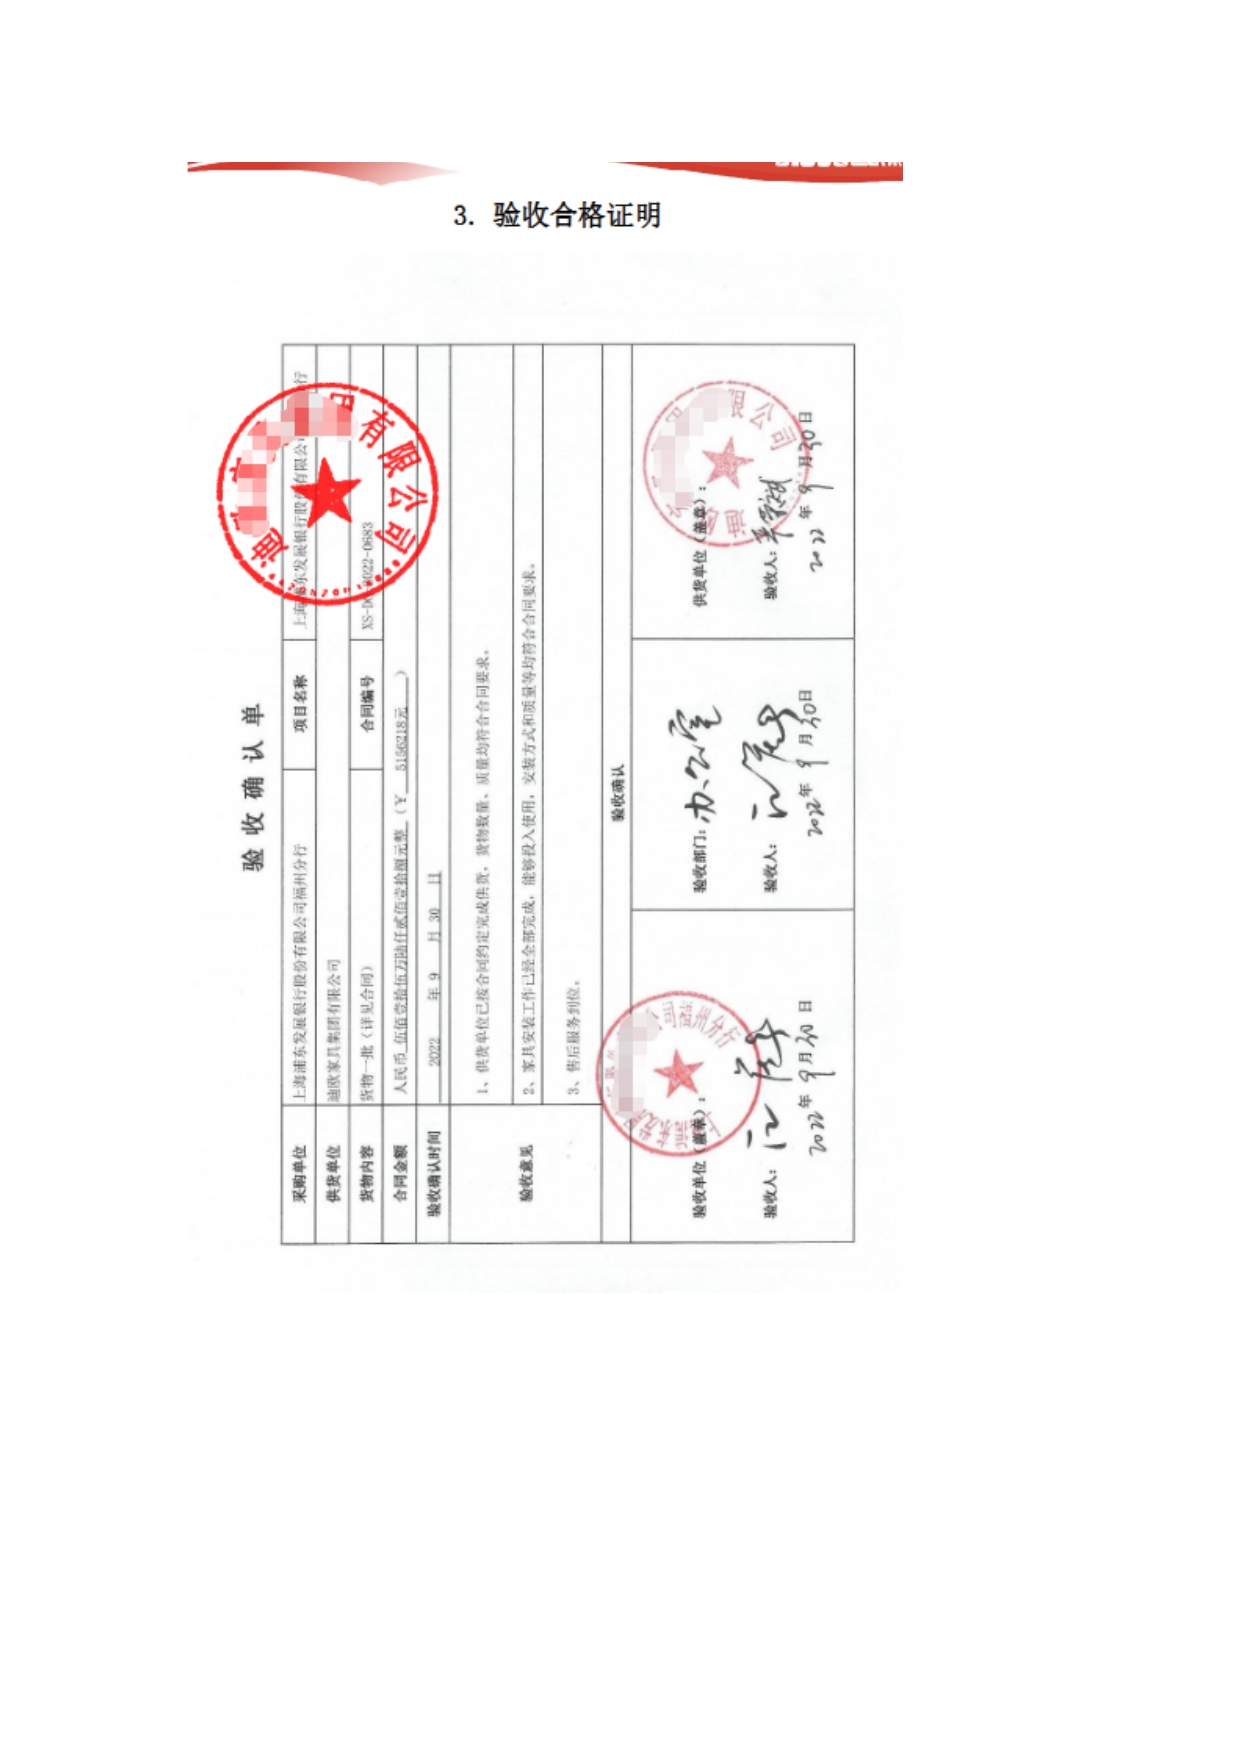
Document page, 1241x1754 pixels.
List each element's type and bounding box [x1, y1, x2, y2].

picture [187, 162, 903, 1293]
